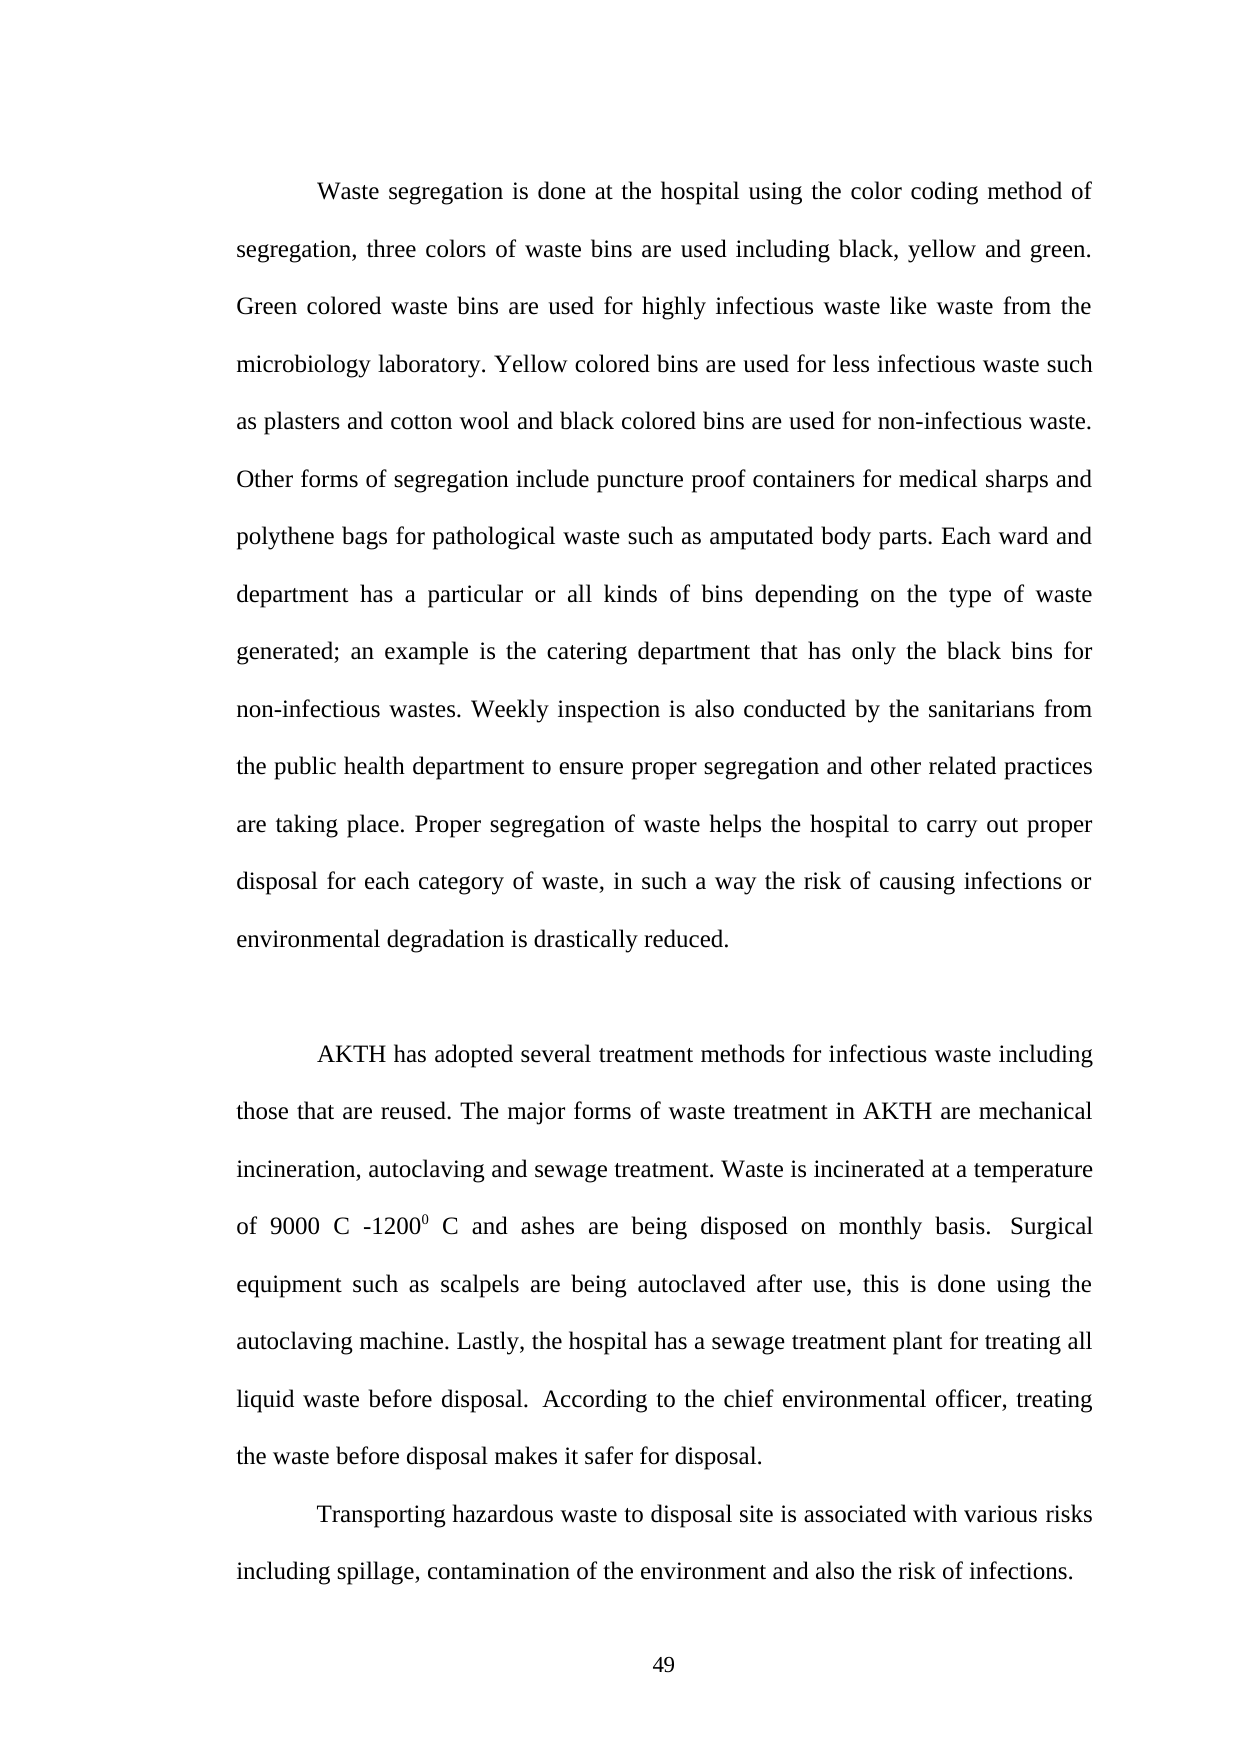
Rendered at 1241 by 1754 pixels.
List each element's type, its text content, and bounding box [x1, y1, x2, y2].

text Waste segregation is done at the hospital using the color coding method of segregation, three colors of waste bins are used including black, yellow and green. Green colored waste bins are used for highly infectious waste like waste from the microbiology laboratory. Yellow colored bins are used for less infectious waste such as plasters and cotton wool and black colored bins are used for non-infectious waste. Other forms of segregation include puncture proof containers for medical sharps and polythene bags for pathological waste such as amputated body parts. Each ward and department has a particular or all kinds of bins depending on the type of waste generated; an example is the catering department that has only the black bins for non-infectious wastes. Weekly inspection is also conducted by the sanitarians from the public health department to ensure proper segregation and other related practices are taking place. Proper segregation of waste helps the hospital to carry out proper disposal for each category of waste, in such a way the risk of causing infections or environmental degradation is drastically reduced. [236, 176, 1093, 952]
text AKTH has adopted several treatment methods for infectious waste including those that are reused. The major forms of waste treatment in AKTH are mechanical incineration, autoclaving and sewage treatment. Waste is incinerated at a temperature of 9000 C -12000 C and ashes are being disposed on monthly basis. Surgical equipment such as scalpels are being autoclaved after use, this is done using the autoclaving machine. Lastly, the hospital has a sewage treatment plant for treating all liquid waste before disposal. According to the chief environmental officer, treating the waste before disposal makes it safer for disposal. [236, 1039, 1093, 1470]
text Transporting hazardous waste to disposal site is associated with various risks including spillage, contamination of the environment and also the risk of infections. [236, 1499, 1093, 1585]
